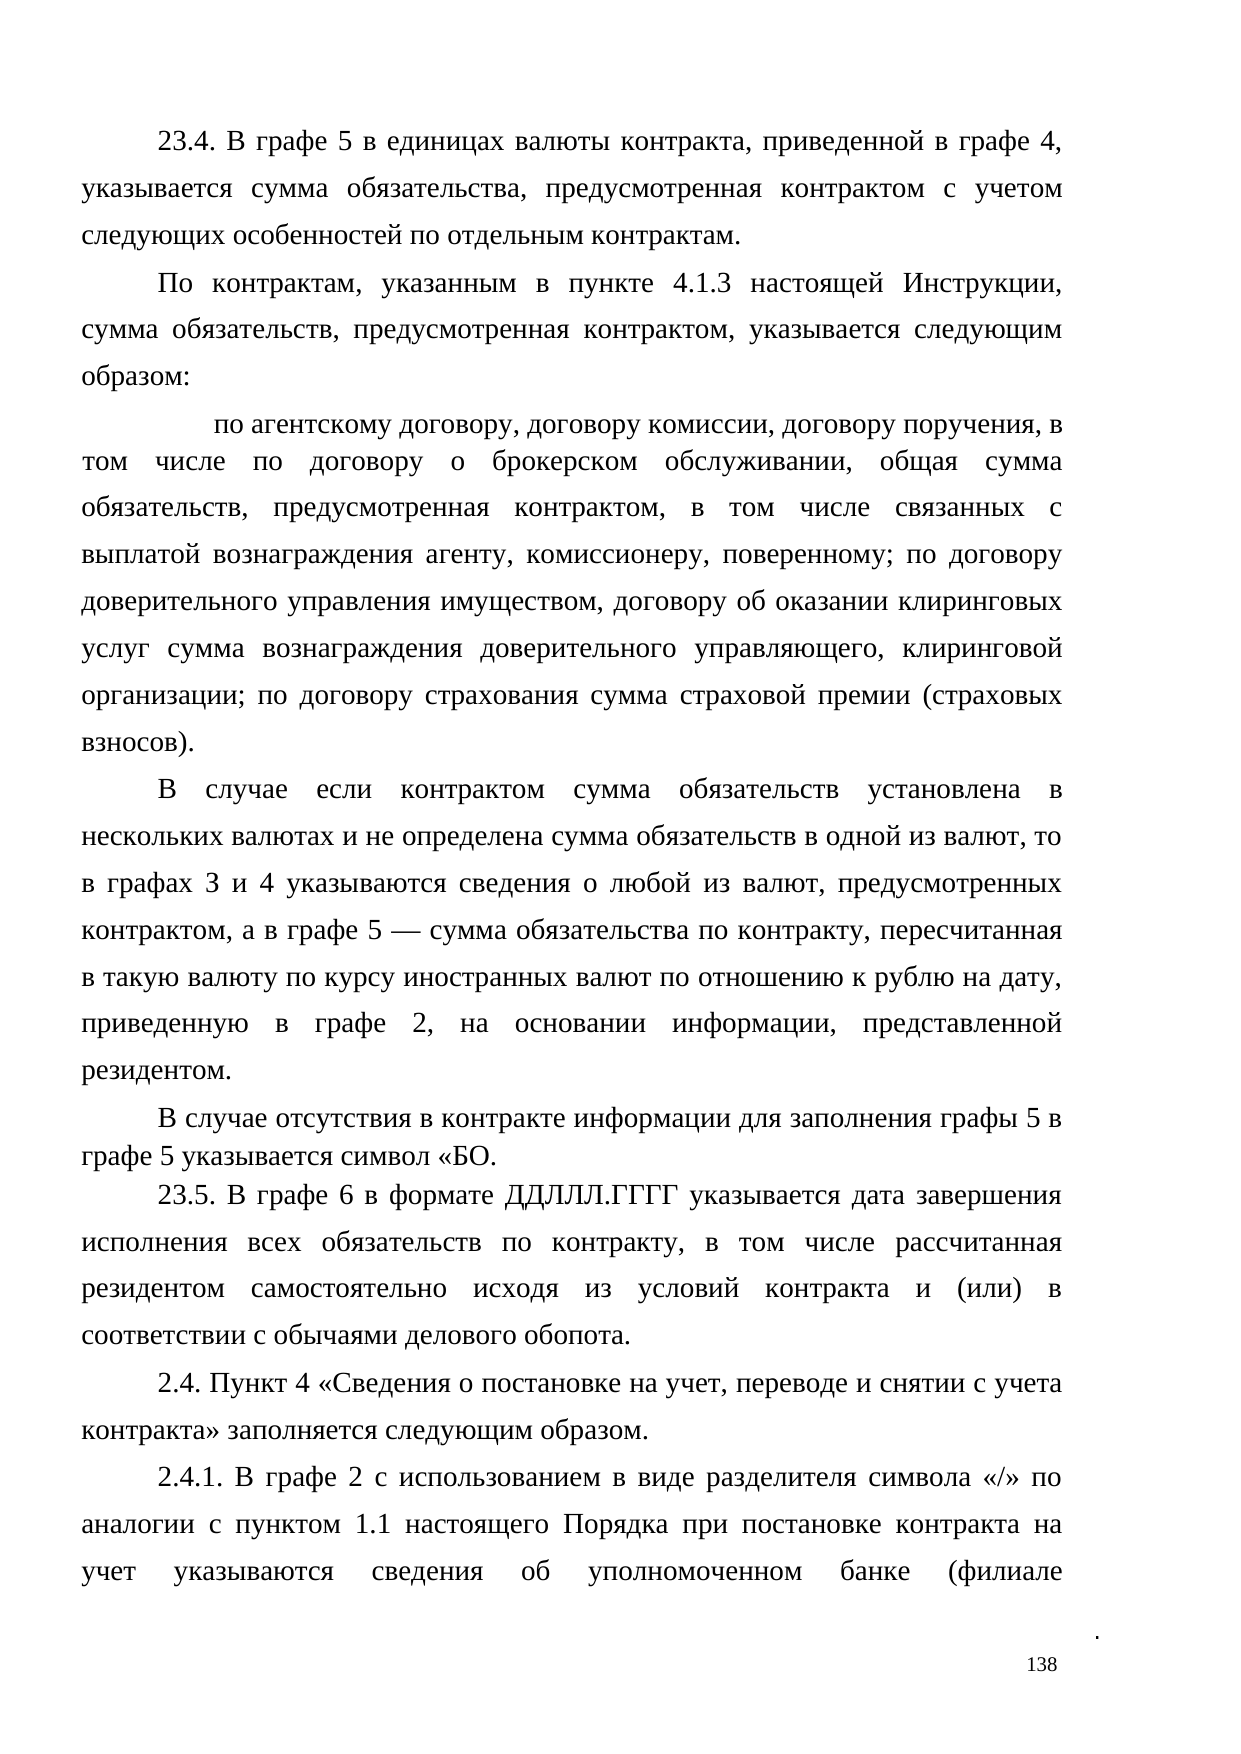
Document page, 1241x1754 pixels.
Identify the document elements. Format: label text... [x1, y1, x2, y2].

text В случае если контрактом сумма обязательств установлена в нескольких валютах и не определена сумма обязательств в одной из валют, то в графах З и 4 указываются сведения о любой из валют, предусмотренных контрактом, а в графе 5 — сумма обязательства по контракту, пересчитанная в такую валюту по курсу иностранных валют по отношению к рублю на дату, приведенную в графе 2, на основании информации, представленной резидентом. [81, 771, 1063, 1086]
text 23.5. В графе 6 в формате ДДЛЛЛ.ГГГГ указывается дата завершения исполнения всех обязательств по контракту, в том числе рассчитанная резидентом самостоятельно исходя из условий контракта и (или) в соответствии с обычаями делового обопота. [81, 1177, 1063, 1351]
text По контрактам, указанным в пункте 4.1.3 настоящей Инструкции, сумма обязательств, предусмотренная контрактом, указывается следующим образом: [81, 265, 1063, 392]
text по агентскому договору, договору комиссии, договору поручения, в [79, 406, 1063, 439]
text В случае отсутствия в контракте информации для заполнения графы 5 в графе 5 указывается символ «БО. [81, 1100, 1063, 1172]
text 2.4. Пункт 4 «Сведения о постановке на учет, переводе и снятии с учета контракта» заполняется следующим образом. [81, 1365, 1063, 1445]
text том числе по договору о брокерском обслуживании, общая сумма обязательств, предусмотренная контрактом, в том числе связанных с выплатой вознаграждения агенту, комиссионеру, поверенному; по договору доверительного управления имуществом, договору об оказании клиринговых услуг сумма вознаграждения доверительного управляющего, клиринговой организации; по договору страхования сумма страховой премии (страховых взносов). [81, 443, 1063, 757]
text 23.4. В графе 5 в единицах валюты контракта, приведенной в графе 4, указывается сумма обязательства, предусмотренная контрактом с учетом следующих особенностей по отдельным контрактам. [81, 123, 1063, 251]
